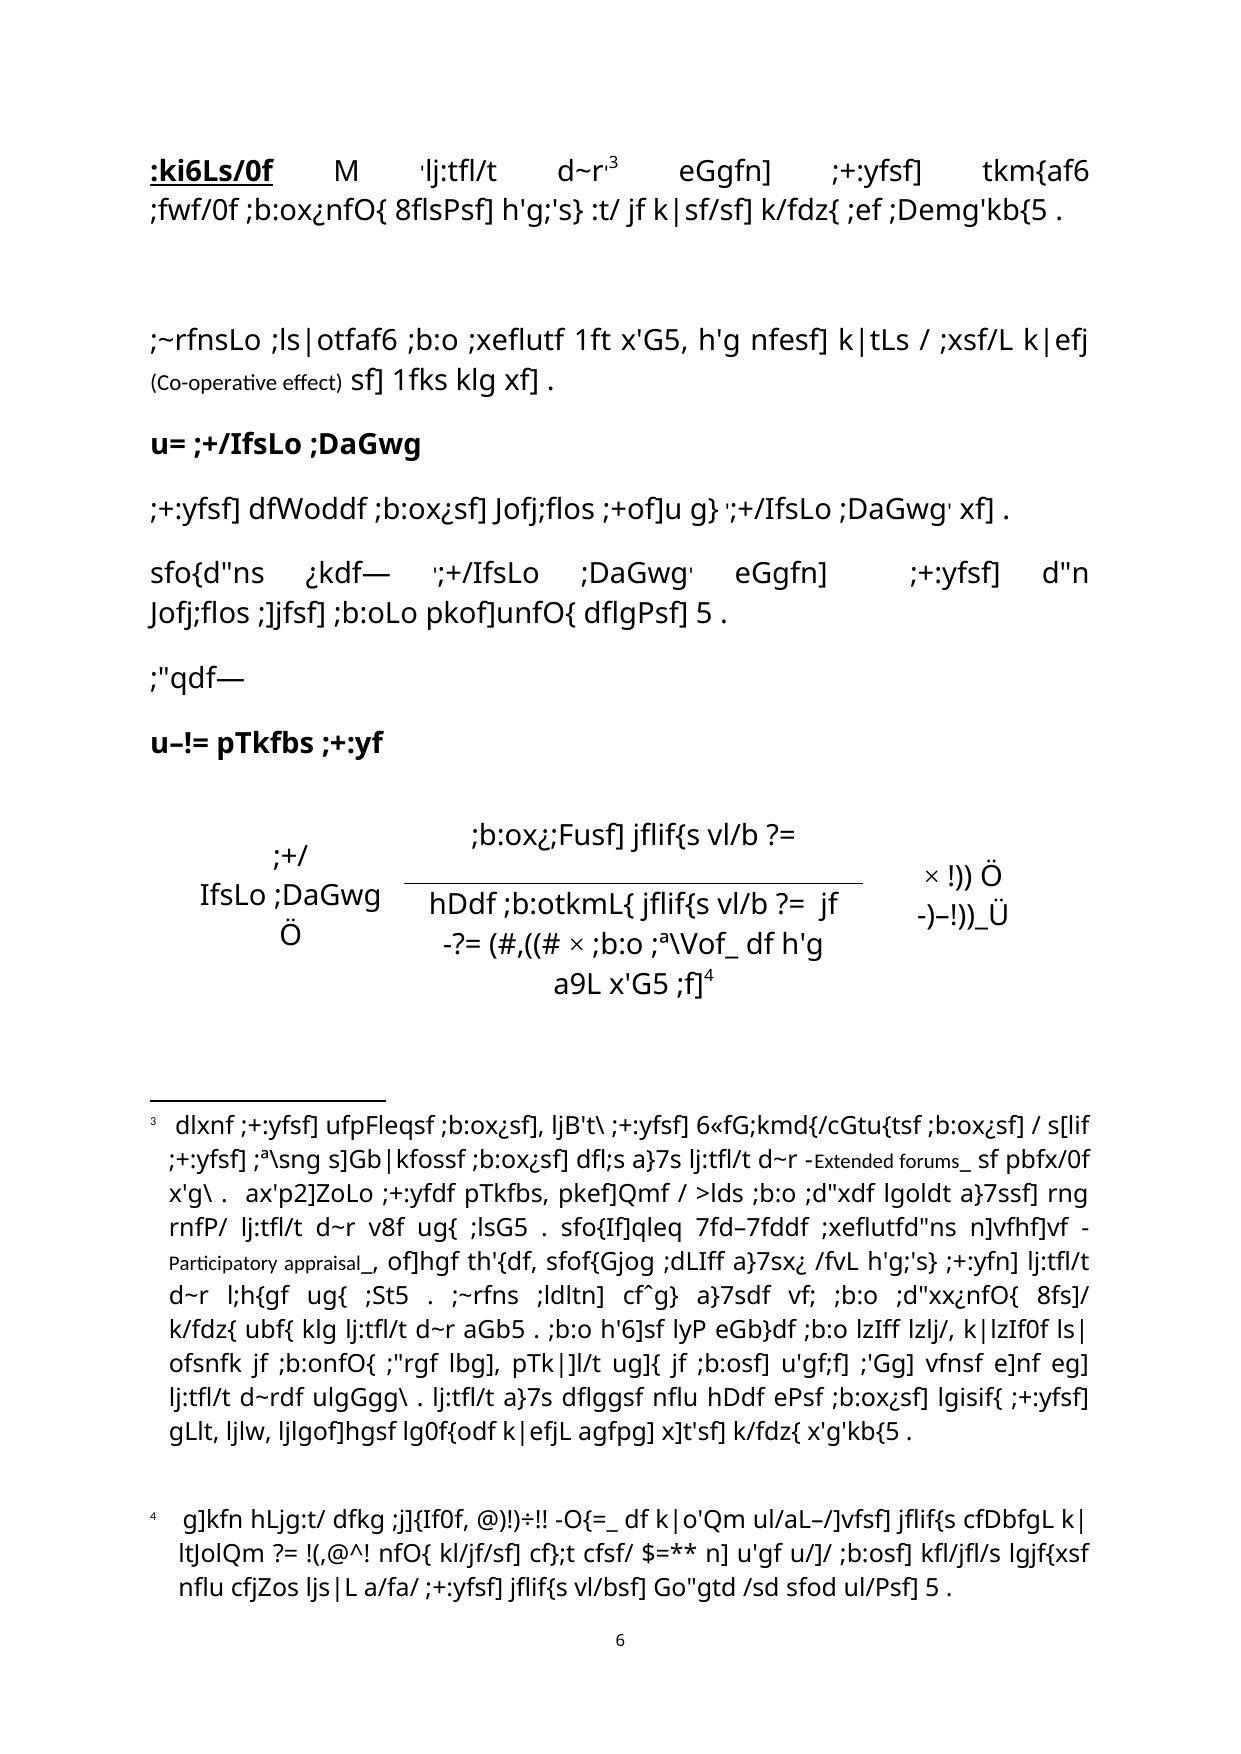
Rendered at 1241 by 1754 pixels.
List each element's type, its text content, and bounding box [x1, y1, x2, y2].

table_header ;b:ox¿;Fusf] jflif{s vl/b ?= [404, 787, 862, 882]
table_cell hDdf ;b:otkmL{ jflif{s vl/b ?= jf -?= (#,((# × ;b:o ;ª\Vof_ df h'g a9L x'G5 ;f] [404, 884, 862, 1003]
text ;+:yfsf] dfWoddf ;b:ox¿sf] Jofj;flos ;+of]u g} ';+/IfsLo ;DaGwg' xf] . [150, 488, 1090, 528]
text ;~rfnsLo ;ls|otfaf6 ;b:o ;xeflutf 1ft x'G5, h'g nfesf] k|tLs / ;xsf/L k|efj (Co-operative effect) sf] 1fks klg xf] . [150, 319, 1090, 398]
text sfo{d"ns ¿kdf— ';+/IfsLo ;DaGwg' eGgfn] ;+:yfsf] d"n Jofj;flos ;]jfsf] ;b:oLo pkof]unfO{ dflgPsf] 5 . [150, 553, 1090, 632]
text u–!= pTkfbs ;+:yf [150, 722, 1090, 762]
text u= ;+/IfsLo ;DaGwg [150, 423, 1090, 463]
text ;"qdf— [150, 657, 1090, 697]
table_header ;+/IfsLo ;DaGwg Ö [177, 787, 404, 1003]
table_header × !)) Ö -)–!))_Ü [863, 787, 1064, 1003]
text :ki6Ls/0f M 'lj:tfl/t d~r' eGgfn] ;+:yfsf] tkm{af6 ;fwf/0f ;b:ox¿nfO{ 8flsPsf] h'g;'s} :t/ jf k|sf/sf] k/fdz{ ;ef ;Demg'kb{5 . [150, 150, 1090, 229]
